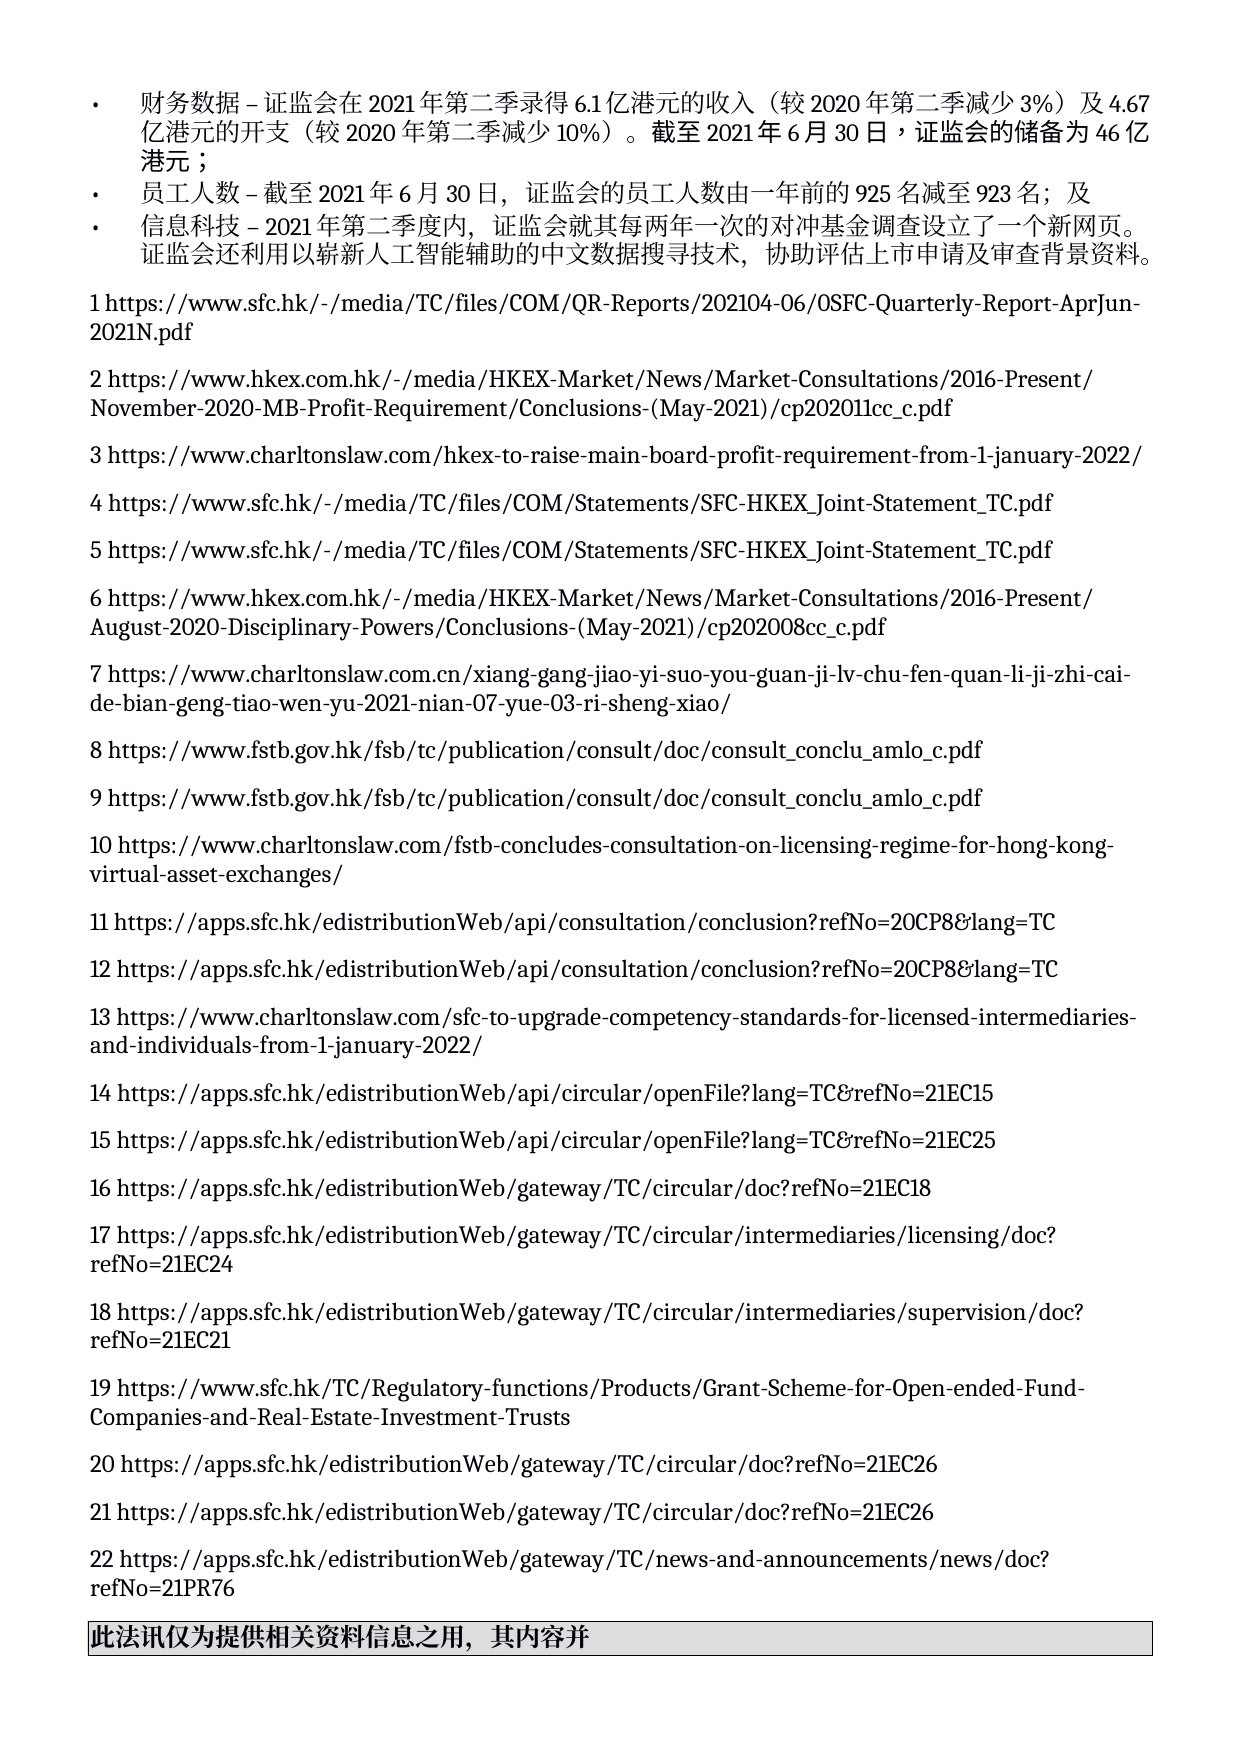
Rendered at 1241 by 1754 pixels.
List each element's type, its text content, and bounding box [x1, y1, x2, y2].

text 18 https://apps.sfc.hk/edistributionWeb/gateway/TC/circular/intermediaries/supervision/doc?refNo=21EC21 [90, 1297, 1150, 1355]
list 员工人数 – 截至2021年6月30日，证监会的员工人数由一年前的925名减至923名；及 [90, 180, 1150, 209]
list 信息科技 – 2021年第二季度内，证监会就其每两年一次的对冲基金调查设立了一个新网页。证监会还利用以崭新人工智能辅助的中文数据搜寻技术，协助评估上市申请及审查背景资料。 [90, 212, 1150, 270]
text 10 https://www.charltonslaw.com/fstb-concludes-consultation-on-licensing-regime-for-hong-kong-virtual-asset-exchanges/ [90, 831, 1150, 889]
text 12 https://apps.sfc.hk/edistributionWeb/api/consultation/conclusion?refNo=20CP8&lang=TC [90, 955, 1150, 984]
text 22 https://apps.sfc.hk/edistributionWeb/gateway/TC/news-and-announcements/news/doc?refNo=21PR76 [90, 1545, 1150, 1602]
text 13 https://www.charltonslaw.com/sfc-to-upgrade-competency-standards-for-licensed-intermediaries-and-individuals-from-1-january-2022/ [90, 1002, 1150, 1060]
text 3 https://www.charltonslaw.com/hkex-to-raise-main-board-profit-requirement-from-1-january-2022/ [90, 441, 1150, 470]
text 此法讯仅为提供相关资料信息之用，其内容并 [89, 1622, 1152, 1655]
text 8 https://www.fstb.gov.hk/fsb/tc/publication/consult/doc/consult_conclu_amlo_c.pdf [90, 736, 1150, 765]
text 17 https://apps.sfc.hk/edistributionWeb/gateway/TC/circular/intermediaries/licensing/doc?refNo=21EC24 [90, 1221, 1150, 1279]
list 财务数据 – 证监会在2021年第二季录得6.1亿港元的收入（较2020年第二季减少3%）及4.67亿港元的开支（较2020年第二季减少10%）。截至2021年6月30日，证监会的储备为46亿港元； [90, 90, 1150, 176]
text 11 https://apps.sfc.hk/edistributionWeb/api/consultation/conclusion?refNo=20CP8&lang=TC [90, 907, 1150, 936]
text 21 https://apps.sfc.hk/edistributionWeb/gateway/TC/circular/doc?refNo=21EC26 [90, 1497, 1150, 1526]
text 5 https://www.sfc.hk/-/media/TC/files/COM/Statements/SFC-HKEX_Joint-Statement_TC.pdf [90, 536, 1150, 565]
text 1 https://www.sfc.hk/-/media/TC/files/COM/QR-Reports/202104-06/0SFC-Quarterly-Report-AprJun-2021N.pdf [90, 289, 1150, 346]
text 15 https://apps.sfc.hk/edistributionWeb/api/circular/openFile?lang=TC&refNo=21EC25 [90, 1126, 1150, 1155]
text 4 https://www.sfc.hk/-/media/TC/files/COM/Statements/SFC-HKEX_Joint-Statement_TC.pdf [90, 489, 1150, 517]
text 20 https://apps.sfc.hk/edistributionWeb/gateway/TC/circular/doc?refNo=21EC26 [90, 1450, 1150, 1479]
text 2 https://www.hkex.com.hk/-/media/HKEX-Market/News/Market-Consultations/2016-Present/November-2020-MB-Profit-Requirement/Conclusions-(May-2021)/cp202011cc_c.pdf [90, 365, 1150, 422]
text 14 https://apps.sfc.hk/edistributionWeb/api/circular/openFile?lang=TC&refNo=21EC15 [90, 1079, 1150, 1107]
text 9 https://www.fstb.gov.hk/fsb/tc/publication/consult/doc/consult_conclu_amlo_c.pdf [90, 784, 1150, 812]
text 7 https://www.charltonslaw.com.cn/xiang-gang-jiao-yi-suo-you-guan-ji-lv-chu-fen-quan-li-ji-zhi-cai-de-bian-geng-tiao-wen-yu-2021-nian-07-yue-03-ri-sheng-xiao/ [90, 660, 1150, 717]
text 6 https://www.hkex.com.hk/-/media/HKEX-Market/News/Market-Consultations/2016-Present/August-2020-Disciplinary-Powers/Conclusions-(May-2021)/cp202008cc_c.pdf [90, 584, 1150, 641]
text 19 https://www.sfc.hk/TC/Regulatory-functions/Products/Grant-Scheme-for-Open-ended-Fund-Companies-and-Real-Estate-Investment-Trusts [90, 1374, 1150, 1431]
text 16 https://apps.sfc.hk/edistributionWeb/gateway/TC/circular/doc?refNo=21EC18 [90, 1174, 1150, 1202]
